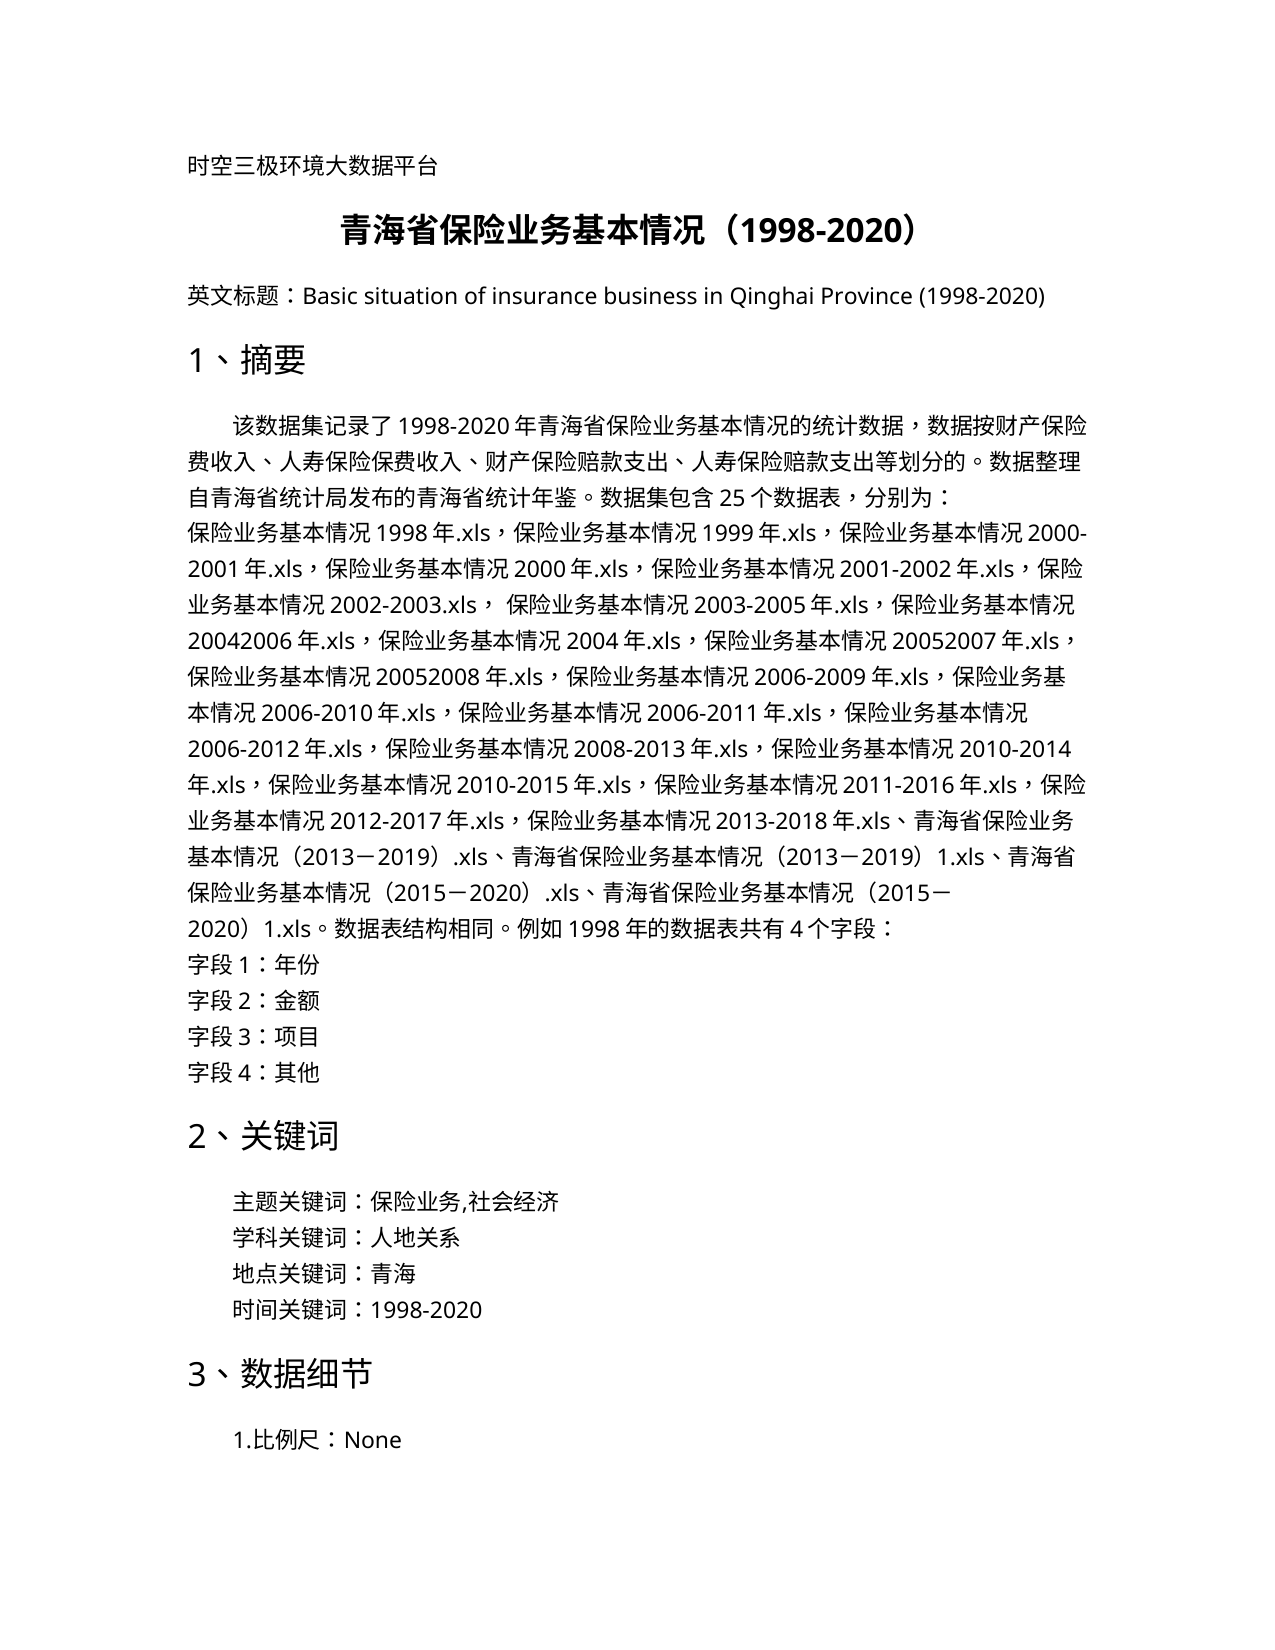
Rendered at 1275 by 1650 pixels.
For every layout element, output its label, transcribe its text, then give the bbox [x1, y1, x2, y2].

text 1、摘要 [187, 337, 1087, 382]
text 主题关键词：保险业务,社会经济 学科关键词：人地关系 地点关键词：青海 时间关键词：1998-2020 [232, 1186, 1087, 1325]
text 2、关键词 [187, 1113, 1087, 1159]
text 该数据集记录了1998-2020年青海省保险业务基本情况的统计数据，数据按财产保险费收入、人寿保险保费收入、财产保险赔款支出、人寿保险赔款支出等划分的。数据整理自青海省统计局发布的青海省统计年鉴。数据集包含25个数据表，分别为： 保险业务基本情况1998年.xls，保险业务基本情况1999年.xls，保险业务基本情况2000-2001年.xls，保险业务基本情况2000年.xls，保险业务基本情况2001-2002年.xls，保险业务基本情况2002-2003.xls， 保险业务基本情况2003-2005年.xls，保险业务基本情况20042006年.xls，保险业务基本情况2004年.xls，保险业务基本情况20052007年.xls，保险业务基本情况20052008年.xls，保险业务基本情况2006-2009年.xls，保险业务基本情况2006-2010年.xls，保险业务基本情况2006-2011年.xls，保险业务基本情况2006-2012年.xls，保险业务基本情况2008-2013年.xls，保险业务基本情况2010-2014年.xls，保险业务基本情况2010-2015年.xls，保险业务基本情况2011-2016年.xls，保险业务基本情况2012-2017年.xls，保险业务基本情况2013-2018年.xls、青海省保险业务基本情况（2013－2019）.xls、青海省保险业务基本情况（2013－2019）1.xls、青海省保险业务基本情况（2015－2020）.xls、青海省保险业务基本情况（2015－2020）1.xls。数据表结构相同。例如1998年的数据表共有4个字段： 字段1：年份 字段2：金额 字段3：项目 字段4：其他 [187, 409, 1087, 1088]
text 时空三极环境大数据平台 [187, 150, 1087, 181]
text 青海省保险业务基本情况（1998-2020） [187, 207, 1087, 252]
text 英文标题：Basic situation of insurance business in Qinghai Province (1998-2020) [187, 280, 1087, 311]
text 3、数据细节 [187, 1351, 1087, 1396]
text 1.比例尺：None [232, 1424, 1087, 1455]
